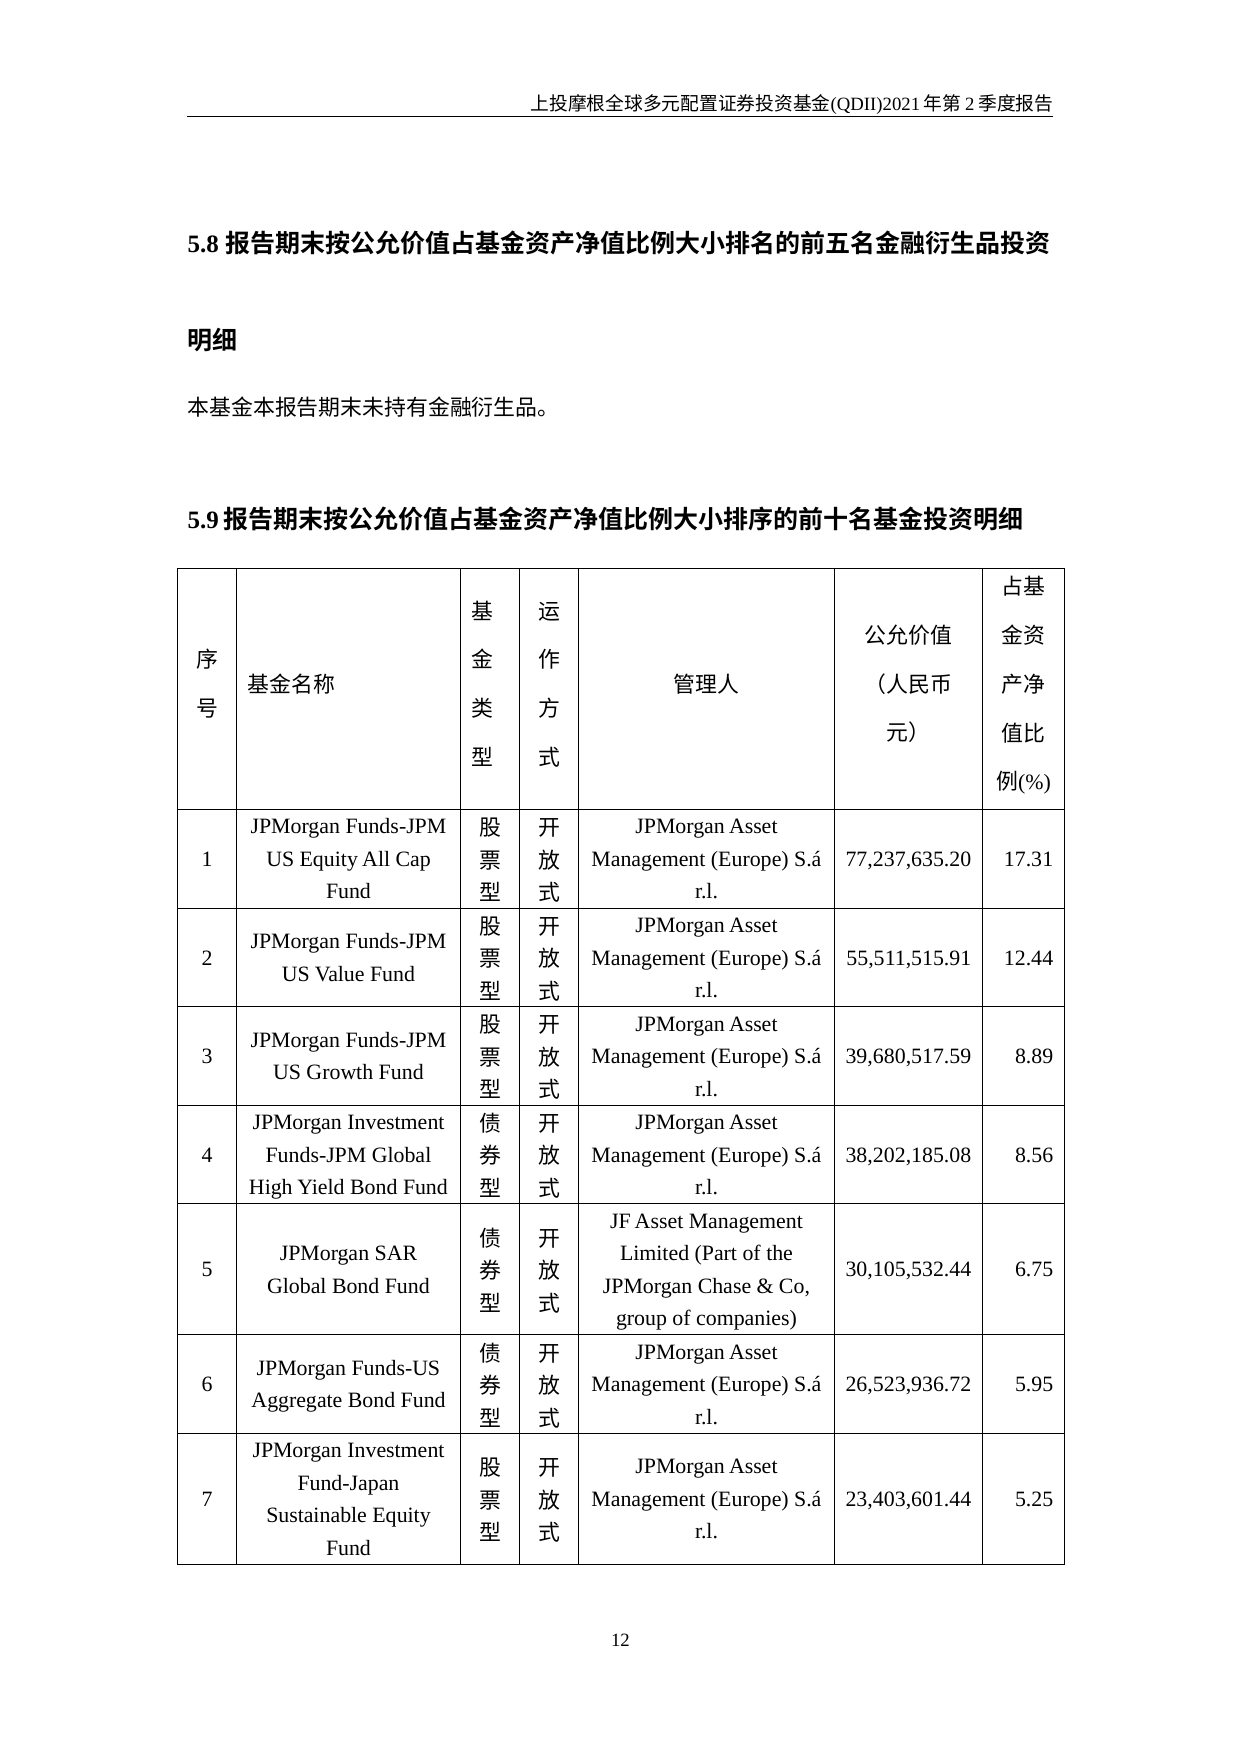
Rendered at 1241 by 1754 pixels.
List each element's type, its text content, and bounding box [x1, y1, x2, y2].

table_header 运作方式 [520, 569, 578, 809]
table_cell 6 [178, 1335, 236, 1433]
table_cell 4 [178, 1106, 236, 1203]
table_cell JPMorgan Funds-US Aggregate Bond Fund [237, 1335, 460, 1433]
table_cell 8.56 [983, 1106, 1064, 1203]
table_cell 6.75 [983, 1204, 1064, 1334]
table_cell 17.31 [983, 810, 1064, 907]
table_cell JPMorgan Asset Management (Europe) S.á r.l. [579, 810, 834, 907]
table_cell 8.89 [983, 1007, 1064, 1104]
table_cell JF Asset Management Limited (Part of the JPMorgan Chase & Co, group of companies) [579, 1204, 834, 1334]
table_header 占基金资产净值比例(%) [983, 569, 1064, 809]
table_cell JPMorgan Asset Management (Europe) S.á r.l. [579, 1007, 834, 1104]
table_cell JPMorgan Funds-JPM US Growth Fund [237, 1007, 460, 1104]
text 本基金本报告期末未持有金融衍生品。 [187, 389, 1053, 422]
table_cell 2 [178, 909, 236, 1006]
table_header 基金名称 [237, 569, 460, 809]
table_cell JPMorgan Funds-JPM US Value Fund [237, 909, 460, 1006]
text 5.8 报告期末按公允价值占基金资产净值比例大小排名的前五名金融衍生品投资明细 [187, 209, 1053, 371]
table_cell 开放式 [520, 810, 578, 907]
table_cell 1 [178, 810, 236, 907]
table_cell 3 [178, 1007, 236, 1104]
table_cell 开放式 [520, 1434, 578, 1564]
table_cell JPMorgan Asset Management (Europe) S.á r.l. [579, 1106, 834, 1203]
table_cell 债券型 [461, 1335, 519, 1433]
table_cell 39,680,517.59 [835, 1007, 982, 1104]
table_cell 开放式 [520, 1204, 578, 1334]
table_cell JPMorgan Funds-JPM US Equity All Cap Fund [237, 810, 460, 907]
table_cell 23,403,601.44 [835, 1434, 982, 1564]
table_header 序号 [178, 569, 236, 809]
table_header 公允价值 （人民币元） [835, 569, 982, 809]
table_cell JPMorgan Investment Funds-JPM Global High Yield Bond Fund [237, 1106, 460, 1203]
table_cell 股票型 [461, 1434, 519, 1564]
table_cell 12.44 [983, 909, 1064, 1006]
table_cell 5.95 [983, 1335, 1064, 1433]
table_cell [579, 1434, 834, 1564]
table_cell JPMorgan Asset Management (Europe) S.á r.l. [579, 909, 834, 1006]
table_cell JPMorgan Investment Fund-Japan Sustainable Equity Fund [237, 1434, 460, 1564]
table_cell JPMorgan SAR Global Bond Fund [237, 1204, 460, 1334]
table_cell 开放式 [520, 1007, 578, 1104]
table_cell 股票型 [461, 810, 519, 907]
text 5.9报告期末按公允价值占基金资产净值比例大小排序的前十名基金投资明细 [187, 485, 1053, 550]
table_cell 38,202,185.08 [835, 1106, 982, 1203]
table_cell 开放式 [520, 1106, 578, 1203]
table_cell 77,237,635.20 [835, 810, 982, 907]
table_cell 股票型 [461, 909, 519, 1006]
table_cell 55,511,515.91 [835, 909, 982, 1006]
table_cell 开放式 [520, 1335, 578, 1433]
table_cell 开放式 [520, 909, 578, 1006]
table_header 基金类型 [461, 569, 519, 809]
table_cell 26,523,936.72 [835, 1335, 982, 1433]
table_cell 5 [178, 1204, 236, 1334]
table_cell 债券型 [461, 1204, 519, 1334]
table_cell 30,105,532.44 [835, 1204, 982, 1334]
table_cell 股票型 [461, 1007, 519, 1104]
table_cell 5.25 [983, 1434, 1064, 1564]
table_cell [579, 1335, 834, 1433]
table_cell 债券型 [461, 1106, 519, 1203]
table_cell 7 [178, 1434, 236, 1564]
table_header 管理人 [579, 569, 834, 809]
